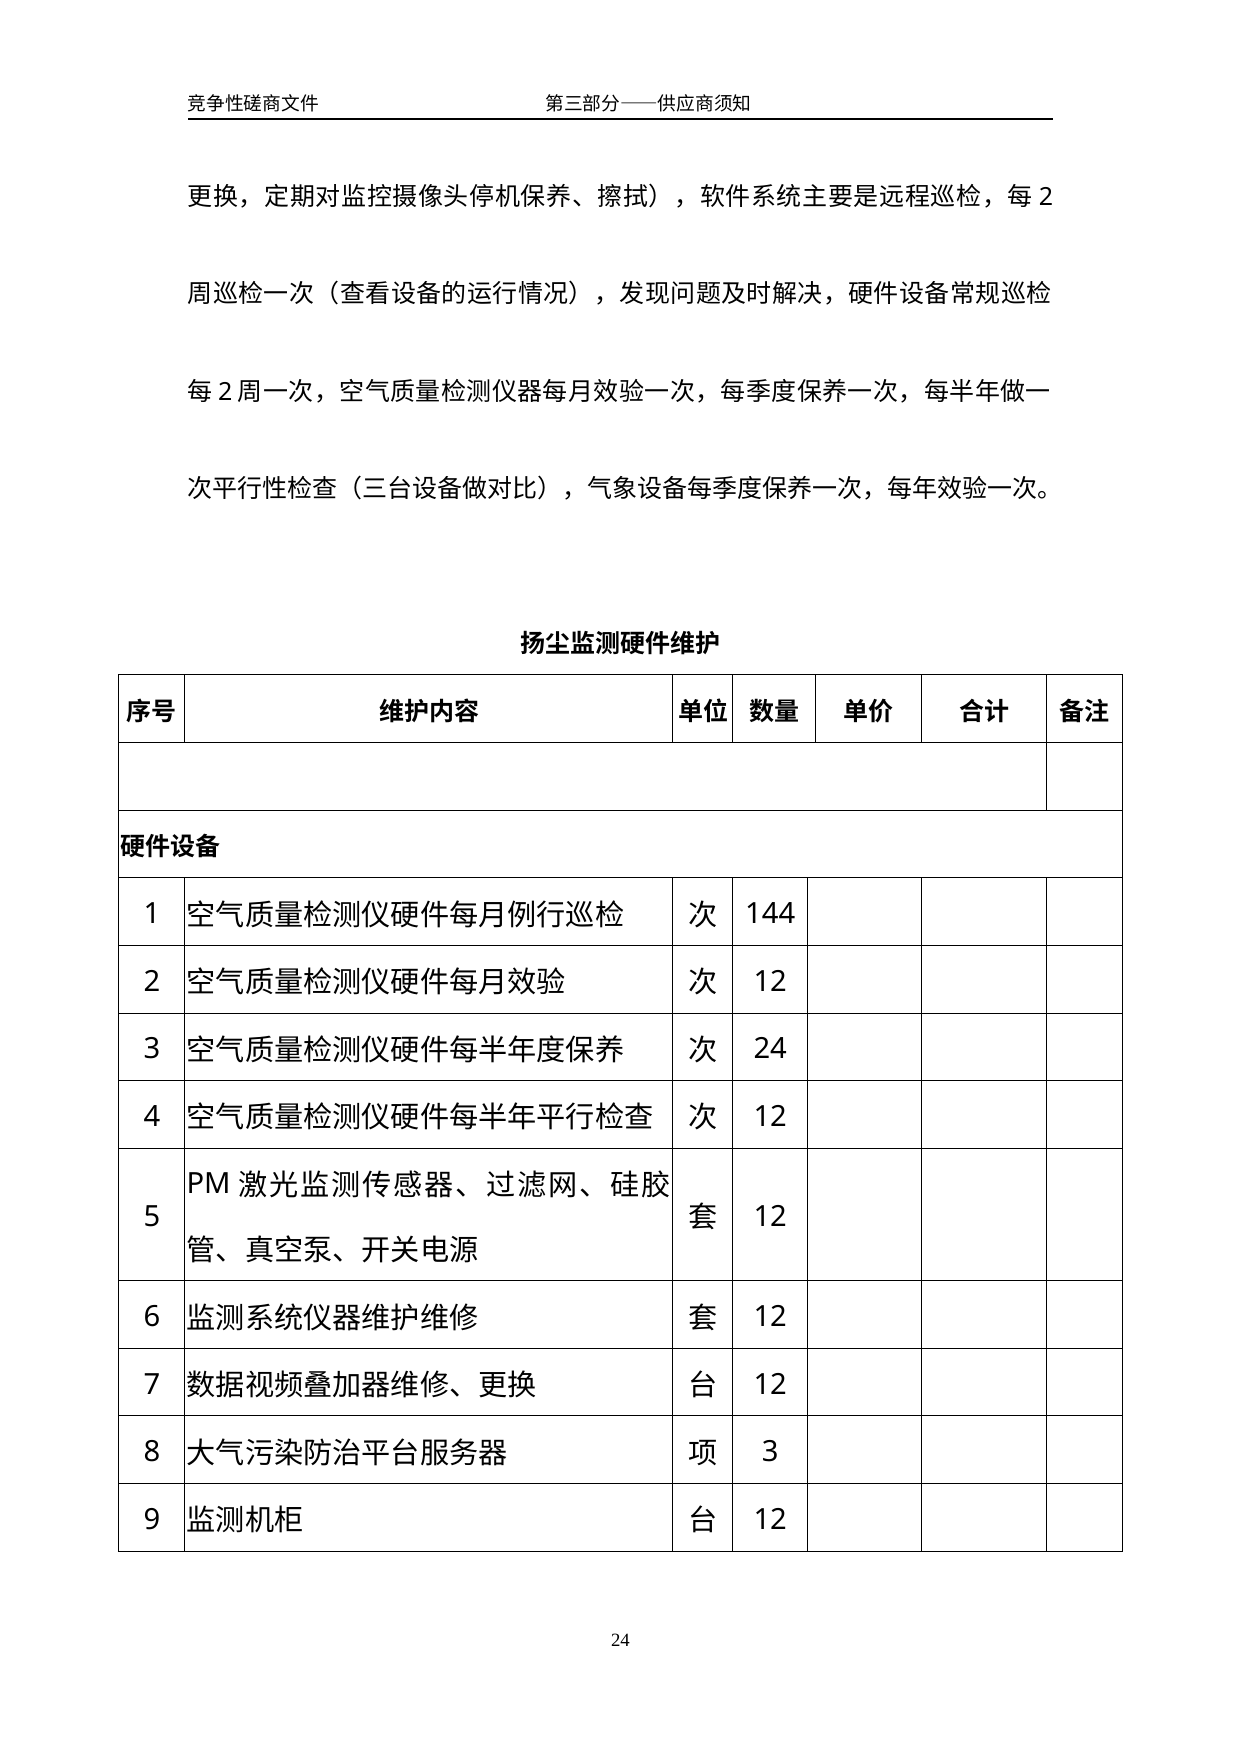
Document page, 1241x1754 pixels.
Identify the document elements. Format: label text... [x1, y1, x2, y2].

table_cell 12 [733, 946, 807, 1012]
table_cell [922, 1484, 1046, 1551]
table_cell [808, 1281, 921, 1348]
table_cell [922, 1281, 1046, 1348]
table_cell 单价 [816, 675, 921, 742]
table_cell 9 [119, 1484, 184, 1551]
table_cell 监测系统仪器维护维修 [185, 1281, 672, 1348]
table_cell [808, 1081, 921, 1148]
table_cell 2 [119, 946, 184, 1012]
table_cell [1047, 1416, 1122, 1483]
table_cell 项 [673, 1416, 732, 1483]
table_cell 数量 [733, 675, 815, 742]
table_cell 12 [733, 1281, 807, 1348]
table_cell 大气污染防治平台服务器 [185, 1416, 672, 1483]
table_header 扬尘监测硬件维护 [118, 608, 1122, 674]
table_cell 次 [673, 946, 732, 1012]
table_cell 3 [119, 1014, 184, 1080]
table_cell 12 [733, 1349, 807, 1415]
table_cell 4 [119, 1081, 184, 1148]
table_cell [922, 878, 1046, 945]
table_cell 备注 [1047, 675, 1122, 742]
table_cell 3 [733, 1416, 807, 1483]
table_cell 24 [733, 1014, 807, 1080]
table_cell [922, 1416, 1046, 1483]
table_cell 次 [673, 1081, 732, 1148]
table_cell 1 [119, 878, 184, 945]
table_cell 6 [119, 1281, 184, 1348]
table_cell [1047, 878, 1122, 945]
table_cell [808, 1014, 921, 1080]
table_cell [1047, 1149, 1122, 1280]
table_cell [119, 743, 1046, 809]
table_cell 次 [673, 878, 732, 945]
table_cell 套 [673, 1149, 732, 1280]
table_cell [1047, 1014, 1122, 1080]
table_cell [922, 1149, 1046, 1280]
table_cell 空气质量检测仪硬件每半年度保养 [185, 1014, 672, 1080]
table_cell [808, 878, 921, 945]
table_cell 套 [673, 1281, 732, 1348]
table_cell 维护内容 [185, 675, 672, 742]
table_cell [1047, 743, 1122, 809]
table_cell [1047, 1484, 1122, 1551]
table_cell 台 [673, 1349, 732, 1415]
table_cell [1047, 1281, 1122, 1348]
table_cell [808, 1149, 921, 1280]
table_cell [808, 1484, 921, 1551]
table_cell 12 [733, 1484, 807, 1551]
table_cell [922, 1014, 1046, 1080]
table_cell 空气质量检测仪硬件每月效验 [185, 946, 672, 1012]
table_cell 空气质量检测仪硬件每半年平行检查 [185, 1081, 672, 1148]
table_cell 合计 [922, 675, 1046, 742]
table_cell [922, 946, 1046, 1012]
table_cell 监测机柜 [185, 1484, 672, 1551]
table_cell 次 [673, 1014, 732, 1080]
table_cell 序号 [119, 675, 184, 742]
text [187, 162, 1053, 519]
table_cell [1047, 1349, 1122, 1415]
table_cell 空气质量检测仪硬件每月例行巡检 [185, 878, 672, 945]
table_cell PM激光监测传感器、过滤网、硅胶管、真空泵、开关电源 [185, 1149, 672, 1280]
table_cell [922, 1349, 1046, 1415]
table_cell 12 [733, 1081, 807, 1148]
table_cell [808, 1416, 921, 1483]
table_cell 台 [673, 1484, 732, 1551]
table_cell [922, 1081, 1046, 1148]
table_cell 数据视频叠加器维修、更换 [185, 1349, 672, 1415]
table_cell 144 [733, 878, 807, 945]
table_cell 8 [119, 1416, 184, 1483]
table_cell 12 [733, 1149, 807, 1280]
table_cell 单位 [673, 675, 732, 742]
table_cell 7 [119, 1349, 184, 1415]
table_cell [1047, 1081, 1122, 1148]
table_cell [1047, 946, 1122, 1012]
table_cell [808, 1349, 921, 1415]
table_cell 硬件设备 [119, 811, 1122, 877]
table_cell [808, 946, 921, 1012]
table_cell 5 [119, 1149, 184, 1280]
